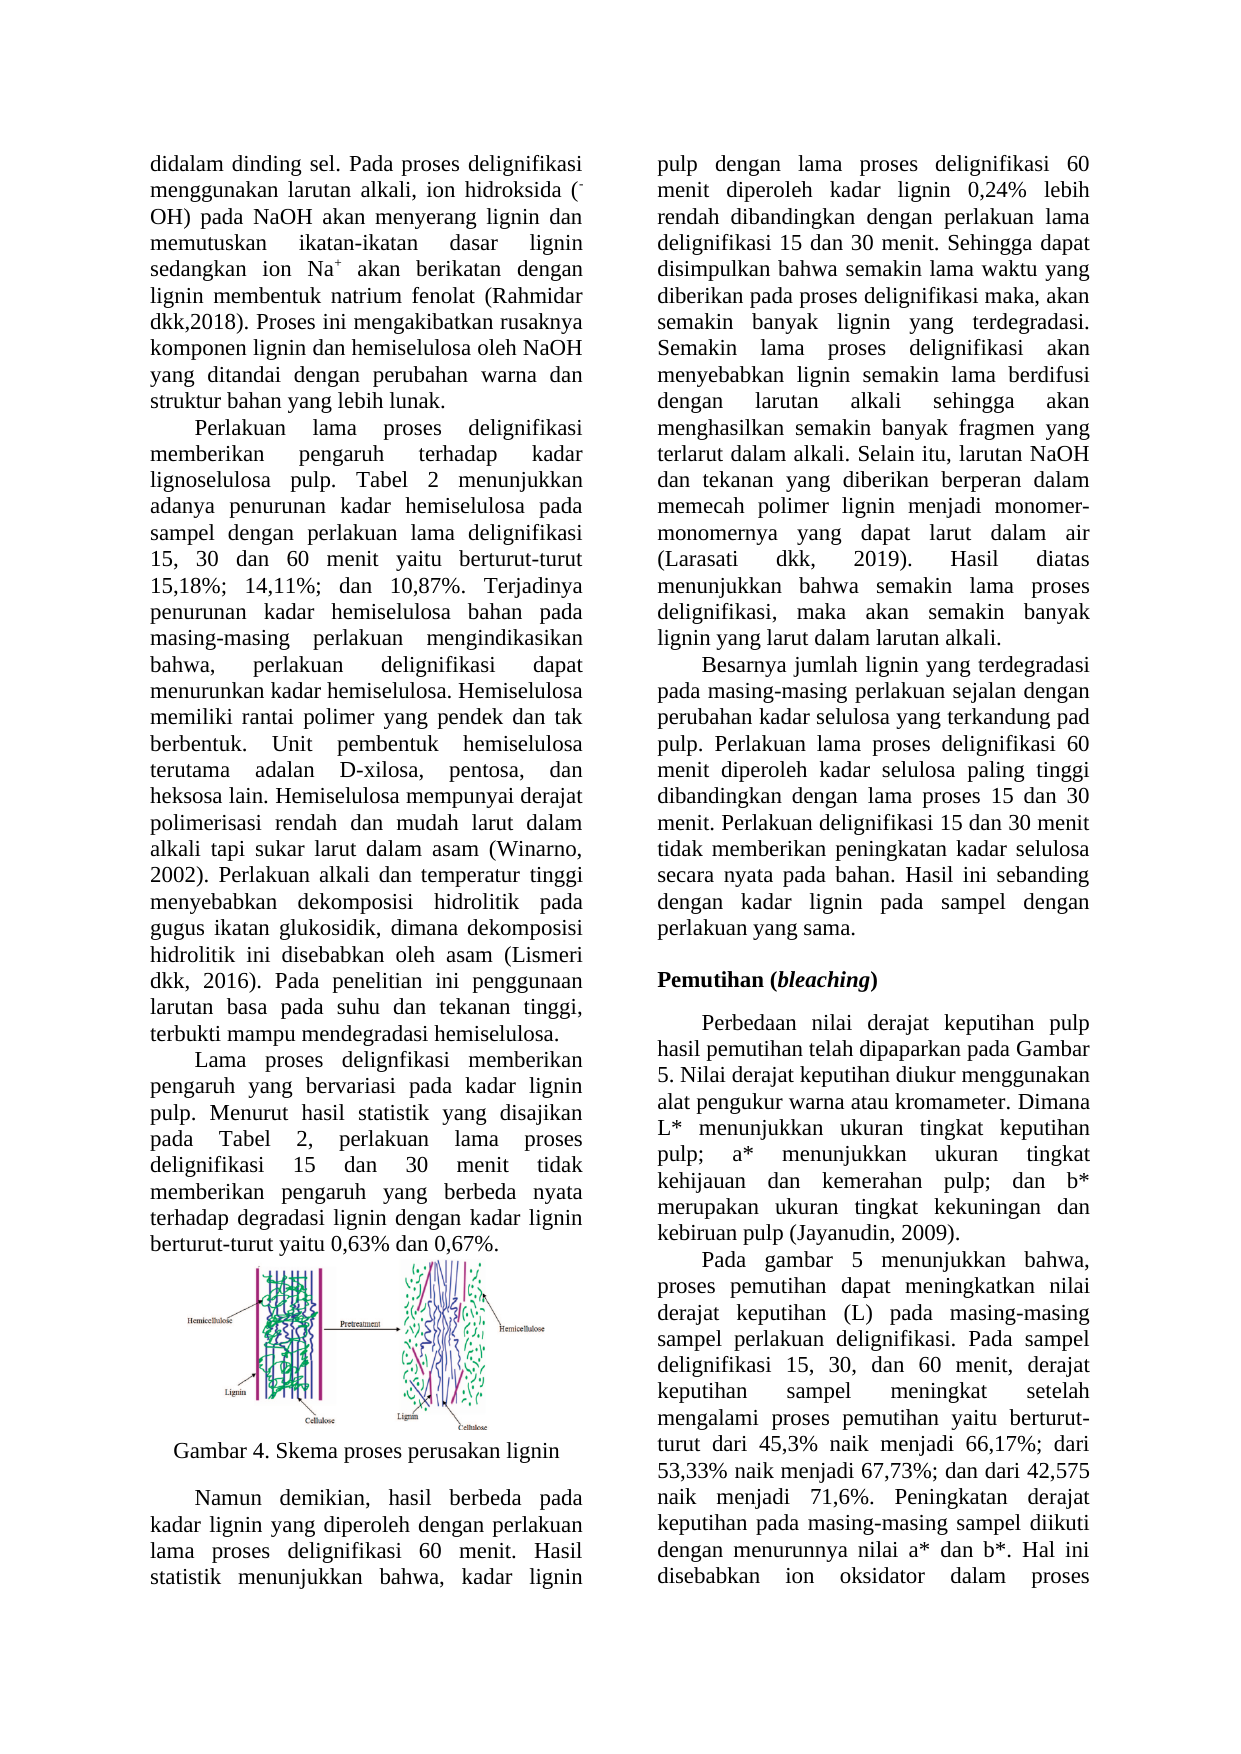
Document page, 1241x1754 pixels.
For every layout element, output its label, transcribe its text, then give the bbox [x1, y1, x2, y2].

list Perlakuan lama proses delignifikasi memberikan pengaruh terhadap kadar lignoselulosa pulp. Tabel 2 menunjukkan adanya penurunan kadar hemiselulosa pada sampel dengan perlakuan lama delignifikasi 15, 30 dan 60 menit yaitu berturut-turut 15,18%; 14,11%; dan 10,87%. Terjadinya penurunan kadar hemiselulosa bahan pada masing-masing perlakuan mengindikasikan bahwa, perlakuan delignifikasi dapat menurunkan kadar hemiselulosa. Hemiselulosa memiliki rantai polimer yang pendek dan tak berbentuk. Unit pembentuk hemiselulosa terutama adalan D-xilosa, pentosa, dan heksosa lain. Hemiselulosa mempunyai derajat polimerisasi rendah dan mudah larut dalam alkali tapi sukar larut dalam asam (Winarno, 2002). Perlakuan alkali dan temperatur tinggi menyebabkan dekomposisi hidrolitik pada gugus ikatan glukosidik, dimana dekomposisi hidrolitik ini disebabkan oleh asam (Lismeri dkk, 2016). Pada penelitian ini penggunaan larutan basa pada suhu dan tekanan tinggi, terbukti mampu mendegradasi hemiselulosa. [150, 413, 583, 1046]
list Lama proses delignfikasi memberikan pengaruh yang bervariasi pada kadar lignin pulp. Menurut hasil statistik yang disajikan pada Tabel 2, perlakuan lama proses delignifikasi 15 dan 30 menit tidak memberikan pengaruh yang berbeda nyata terhadap degradasi lignin dengan kadar lignin berturut-turut yaitu 0,63% dan 0,67%. [150, 1046, 583, 1257]
text Gambar 4. Skema proses perusakan lignin [150, 1437, 583, 1463]
list Perbedaan nilai derajat keputihan pulp hasil pemutihan telah dipaparkan pada Gambar 5. Nilai derajat keputihan diukur menggunakan alat pengukur warna atau kromameter. Dimana L* menunjukkan ukuran tingkat keputihan pulp; a* menunjukkan ukuran tingkat kehijauan dan kemerahan pulp; dan b* merupakan ukuran tingkat kekuningan dan kebiruan pulp (Jayanudin, 2009). [657, 1009, 1090, 1246]
picture [176, 1256, 557, 1438]
list Namun demikian, hasil berbeda pada kadar lignin yang diperoleh dengan perlakuan lama proses delignifikasi 60 menit. Hasil statistik menunjukkan bahwa, kadar lignin pulp dengan lama proses delignifikasi 60 menit diperoleh kadar lignin 0,24% lebih rendah dibandingkan dengan perlakuan lama delignifikasi 15 dan 30 menit. Sehingga dapat disimpulkan bahwa semakin lama waktu yang diberikan pada proses delignifikasi maka, akan semakin banyak lignin yang terdegradasi. Semakin lama proses delignifikasi akan menyebabkan lignin semakin lama berdifusi dengan larutan alkali sehingga akan menghasilkan semakin banyak fragmen yang terlarut dalam alkali. Selain itu, larutan NaOH dan tekanan yang diberikan berperan dalam memecah polimer lignin menjadi monomer-monomernya yang dapat larut dalam air (Larasati dkk, 2019). Hasil diatas menunjukkan bahwa semakin lama proses delignifikasi, maka akan semakin banyak lignin yang larut dalam larutan alkali. [657, 150, 1090, 651]
text Pemutihan (bleaching) [657, 966, 1090, 992]
list Besarnya jumlah lignin yang terdegradasi pada masing-masing perlakuan sejalan dengan perubahan kadar selulosa yang terkandung pad pulp. Perlakuan lama proses delignifikasi 60 menit diperoleh kadar selulosa paling tinggi dibandingkan dengan lama proses 15 dan 30 menit. Perlakuan delignifikasi 15 dan 30 menit tidak memberikan peningkatan kadar selulosa secara nyata pada bahan. Hasil ini sebanding dengan kadar lignin pada sampel dengan perlakuan yang sama. [657, 651, 1090, 941]
